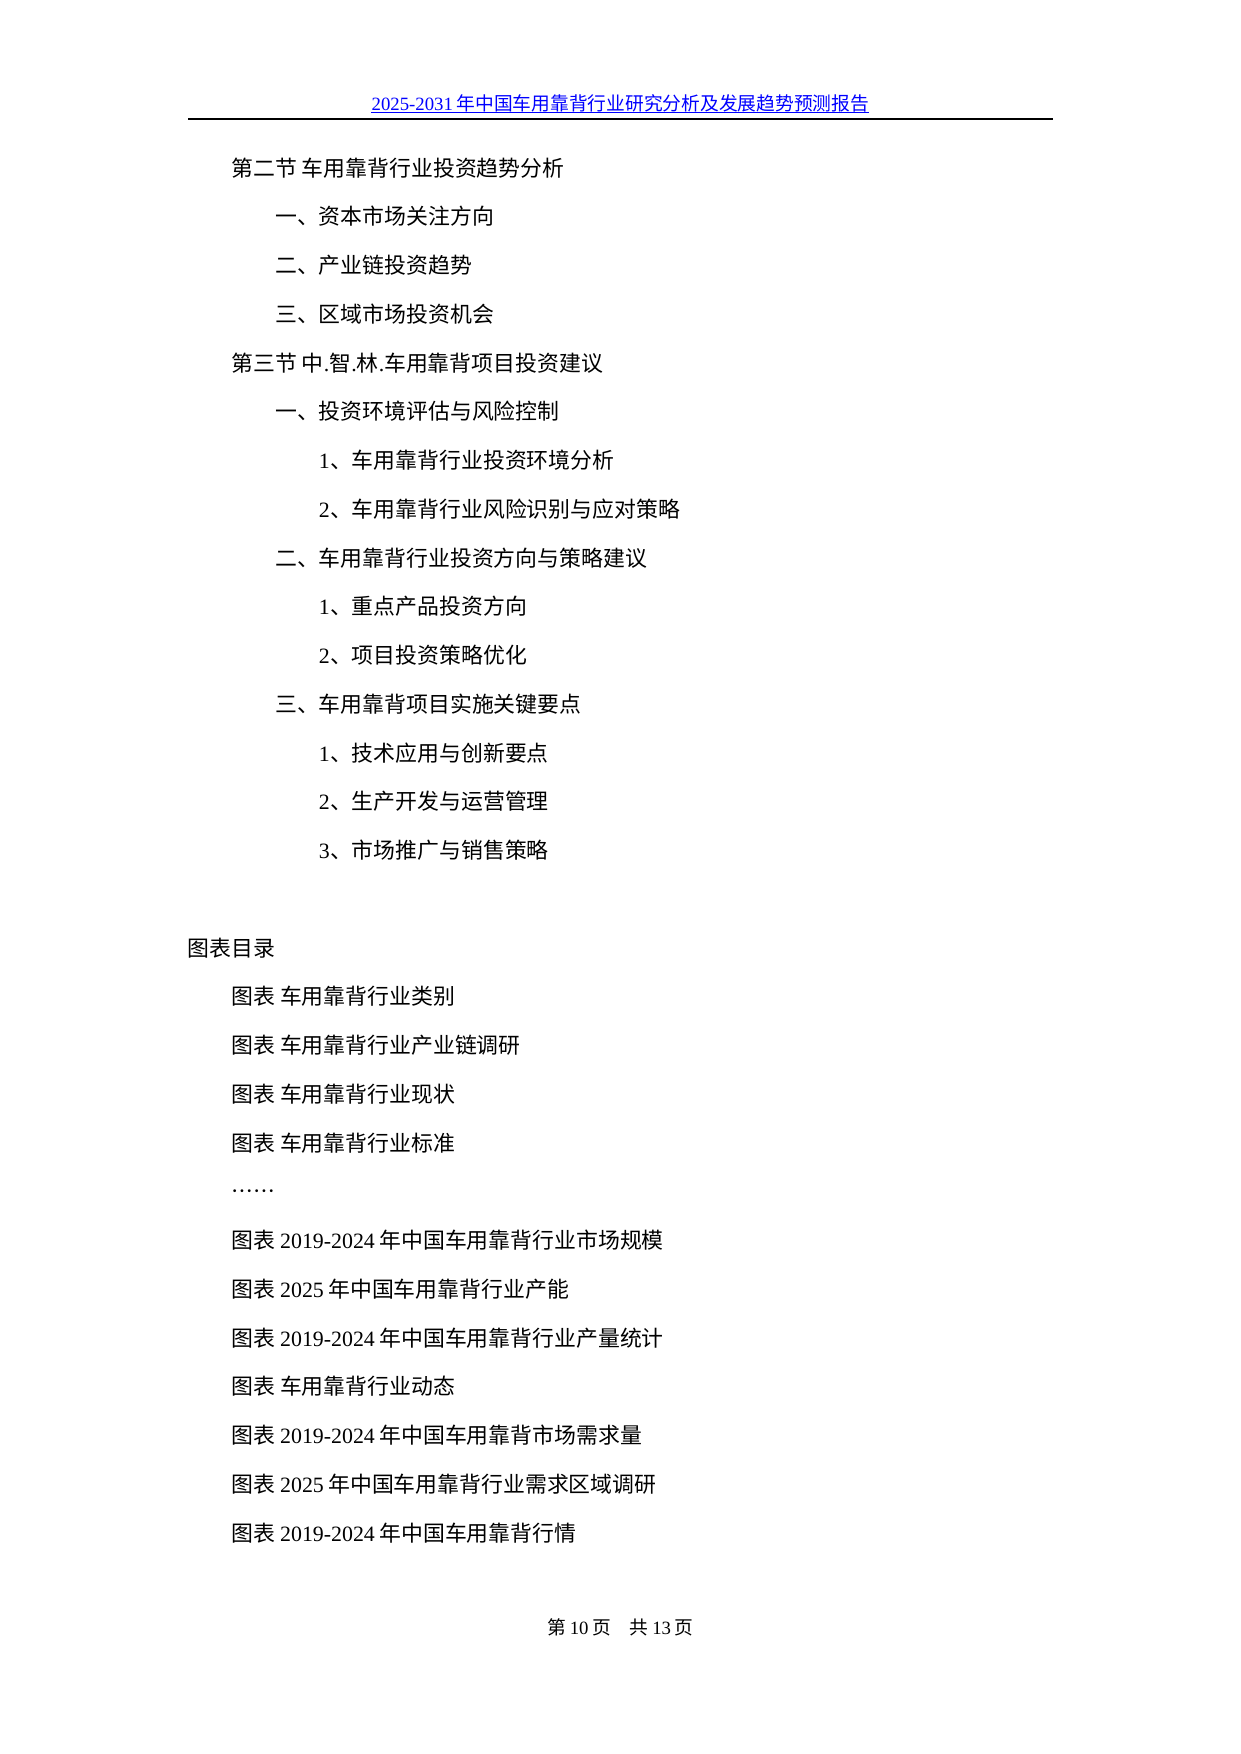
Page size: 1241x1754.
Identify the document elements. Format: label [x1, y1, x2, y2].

text [187, 150, 1053, 1548]
